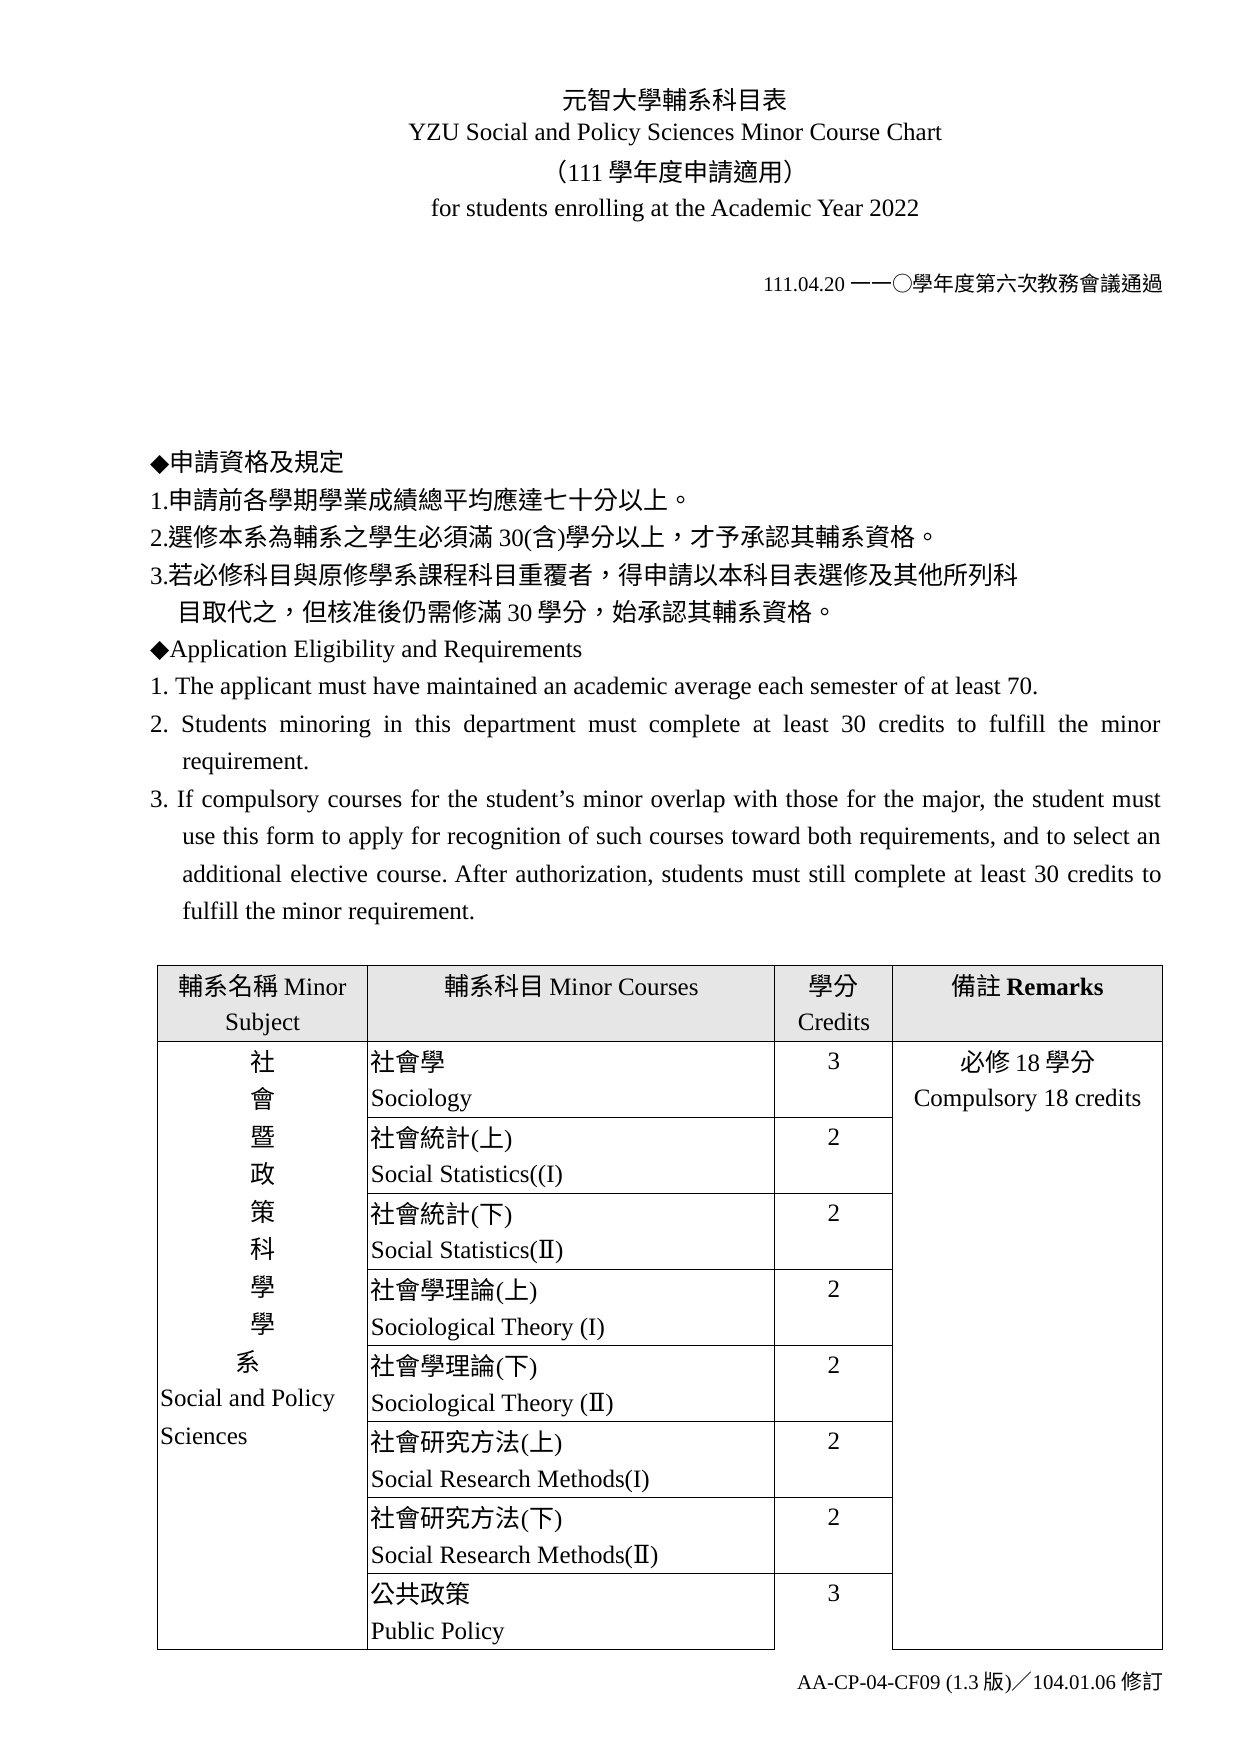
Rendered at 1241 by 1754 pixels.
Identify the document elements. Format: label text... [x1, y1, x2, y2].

table_cell 2 [775, 1346, 892, 1421]
text 2. Students minoring in this department must complete at least 30 credits to fulfill the minor requirement. [150, 704, 1162, 779]
text 元智大學輔系科目表 [187, 79, 1162, 117]
table_cell 社會學 Sociology [368, 1042, 774, 1117]
table_cell 社會研究方法(上) Social Research Methods(I) [368, 1422, 774, 1497]
text 目取代之，但核准後仍需修滿30學分，始承認其輔系資格。 [177, 592, 1162, 629]
text （111學年度申請適用） [187, 152, 1162, 188]
table_header 備註Remarks [893, 966, 1162, 1041]
table_cell 2 [775, 1498, 892, 1573]
text 111.04.20 一一○學年度第六次教務會議通過 [236, 263, 1162, 301]
text for students enrolling at the Academic Year 2022 [187, 188, 1162, 226]
text 1. The applicant must have maintained an academic average each semester of at least 70. [150, 667, 1162, 704]
table_cell 2 [775, 1118, 892, 1193]
text YZU Social and Policy Sciences Minor Course Chart [187, 117, 1162, 146]
table_cell 公共政策 Public Policy [368, 1574, 774, 1649]
text 2.選修本系為輔系之學生必須滿30(含)學分以上，才予承認其輔系資格。 [150, 517, 1162, 554]
text 3. If compulsory courses for the student’s minor overlap with those for the major, the student must use this form to apply for recognition of such courses toward both requirements, and to select an additional elective course. After authorization, students must still complete at least 30 credits to fulfill the minor requirement. [150, 779, 1162, 929]
table_cell 2 [775, 1422, 892, 1497]
table_cell 3 [775, 1042, 892, 1117]
text 1.申請前各學期學業成績總平均應達七十分以上。 [150, 479, 1162, 517]
table_cell 社會學理論(下) Sociological Theory (Ⅱ) [368, 1346, 774, 1421]
table_cell 3 [775, 1574, 892, 1649]
table_cell 2 [775, 1194, 892, 1269]
text ◆Application Eligibility and Requirements [150, 629, 1162, 667]
table_header 學分Credits [775, 966, 892, 1041]
table_cell 社會研究方法(下) Social Research Methods(Ⅱ) [368, 1498, 774, 1573]
table_cell 社會學理論(上) Sociological Theory (Ι) [368, 1270, 774, 1345]
table_header 輔系名稱Minor Subject [158, 966, 367, 1041]
table_cell 社會統計(上) Social Statistics((I) [368, 1118, 774, 1193]
table_header 輔系科目Minor Courses [368, 966, 774, 1041]
table_cell 2 [775, 1270, 892, 1345]
table_cell 社 會 暨 政 策 科 學 學 系 Social and Policy Sciences [158, 1042, 367, 1649]
table_cell 社會統計(下) Social Statistics(Ⅱ) [368, 1194, 774, 1269]
text 3.若必修科目與原修學系課程科目重覆者，得申請以本科目表選修及其他所列科 [150, 554, 1162, 592]
table_cell 必修18學分 Compulsory 18 credits [893, 1042, 1162, 1649]
text ◆申請資格及規定 [150, 442, 1162, 479]
